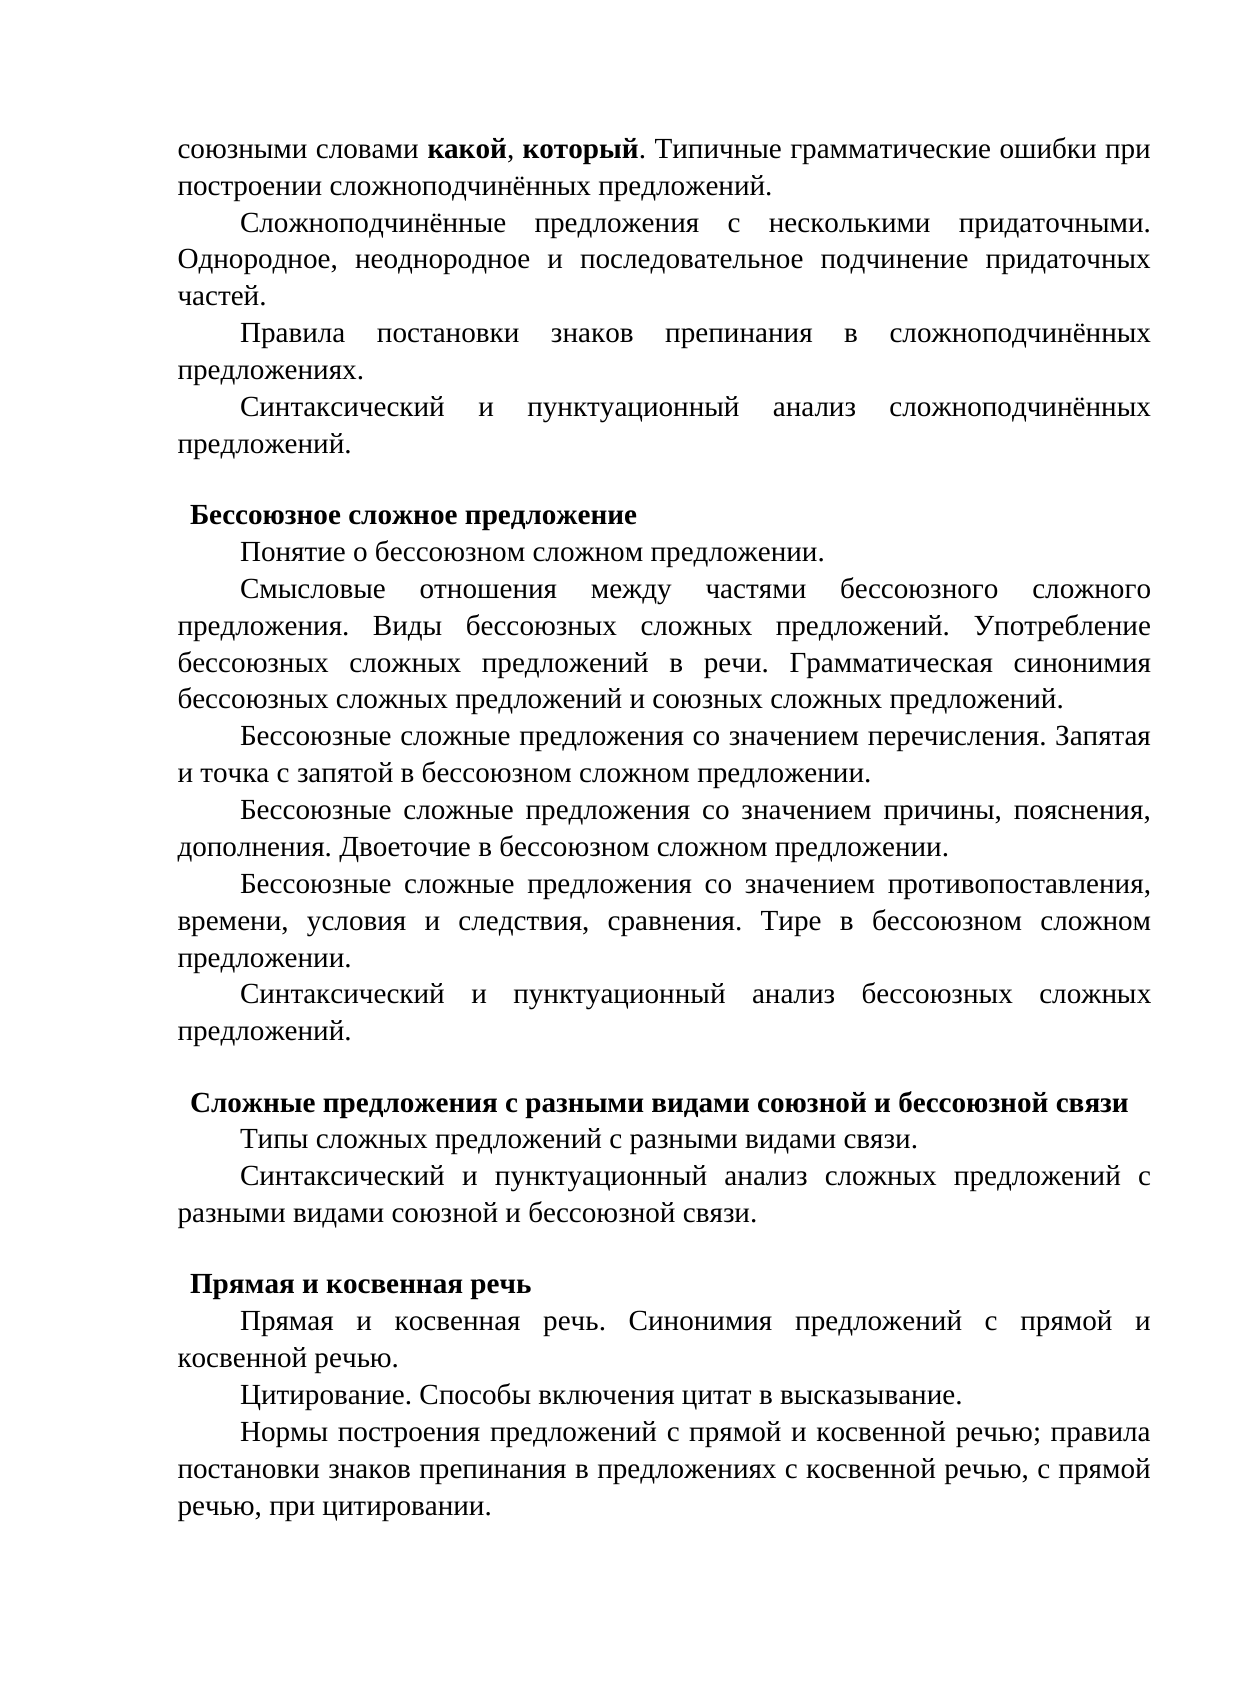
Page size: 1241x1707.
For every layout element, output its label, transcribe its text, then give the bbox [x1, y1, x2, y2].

text Цитирование. Способы включения цитат в высказывание. [177, 1377, 1152, 1411]
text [177, 131, 1152, 201]
text Нормы построения предложений с прямой и косвенной речью; правила постановки знаков препинания в предложениях с косвенной речью, с прямой речью, при цитировании. [177, 1414, 1152, 1521]
text Бессоюзное сложное предложение [190, 497, 1152, 531]
text Понятие о бессоюзном сложном предложении. [177, 534, 1152, 568]
text Смысловые отношения между частями бессоюзного сложного предложения. Виды бессоюзных сложных предложений. Употребление бессоюзных сложных предложений в речи. Грамматическая синонимия бессоюзных сложных предложений и союзных сложных предложений. [177, 571, 1152, 715]
text Бессоюзные сложные предложения со значением причины, пояснения, дополнения. Двоеточие в бессоюзном сложном предложении. [177, 792, 1152, 863]
text Прямая и косвенная речь [190, 1267, 1152, 1300]
text Сложноподчинённые предложения с несколькими придаточными. Однородное, неоднородное и последовательное подчинение придаточных частей. [177, 205, 1152, 312]
text Правила постановки знаков препинания в сложноподчинённых предложениях. [177, 315, 1152, 386]
text Типы сложных предложений с разными видами связи. [177, 1122, 1152, 1155]
text Сложные предложения с разными видами союзной и бессоюзной связи [190, 1085, 1152, 1118]
text Бессоюзные сложные предложения со значением противопоставления, времени, условия и следствия, сравнения. Тире в бессоюзном сложном предложении. [177, 866, 1152, 973]
text Синтаксический и пунктуационный анализ бессоюзных сложных предложений. [177, 977, 1152, 1047]
text Бессоюзные сложные предложения со значением перечисления. Запятая и точка с запятой в бессоюзном сложном предложении. [177, 718, 1152, 789]
text Синтаксический и пунктуационный анализ сложноподчинённых предложений. [177, 389, 1152, 459]
text Прямая и косвенная речь. Синонимия предложений с прямой и косвенной речью. [177, 1303, 1152, 1374]
text Синтаксический и пунктуационный анализ сложных предложений с разными видами союзной и бессоюзной связи. [177, 1158, 1152, 1229]
